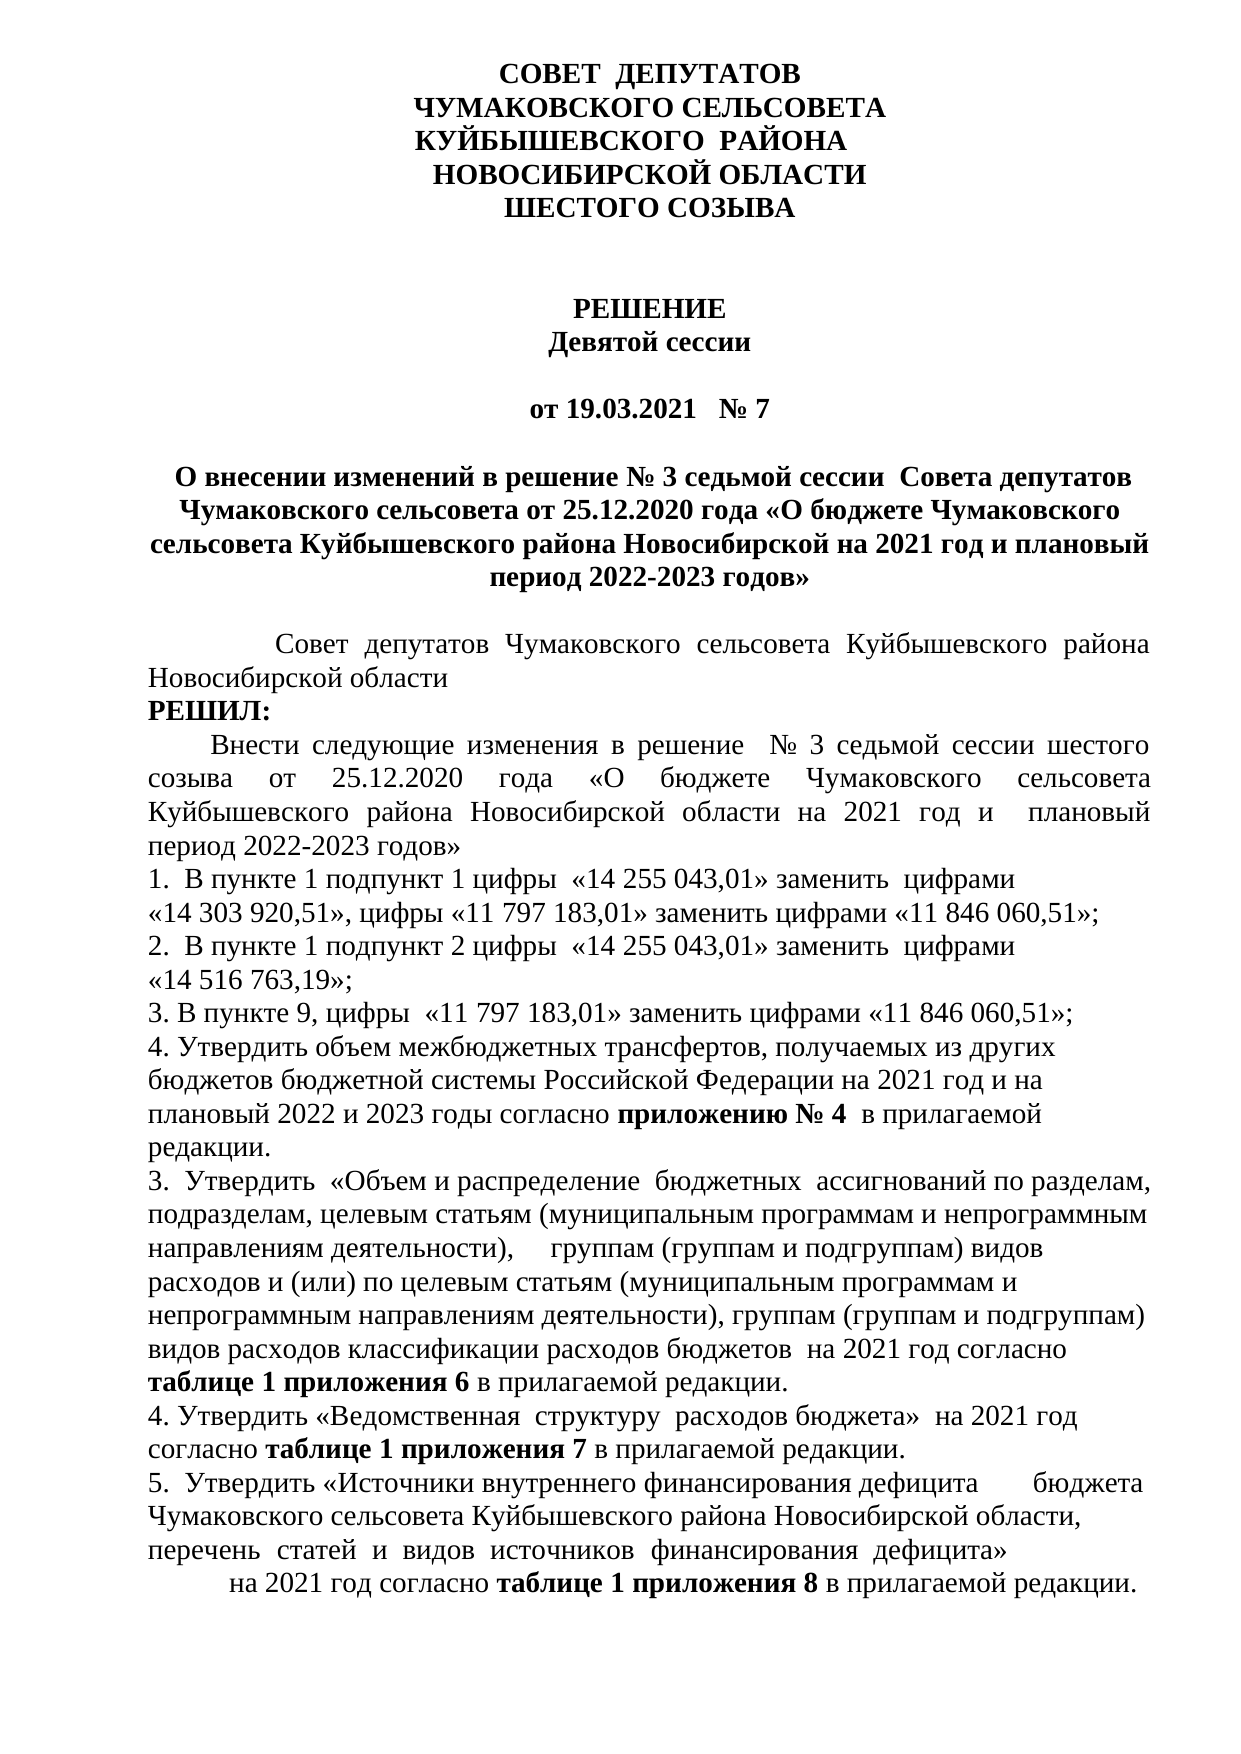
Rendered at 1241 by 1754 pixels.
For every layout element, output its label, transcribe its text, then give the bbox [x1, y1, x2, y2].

text 4. Утвердить объем межбюджетных трансфертов, получаемых из других бюджетов бюджетной системы Российской Федерации на 2021 год и на плановый 2022 и 2023 годы согласно приложению № 4 в прилагаемой редакции. [148, 1029, 1152, 1163]
text 3. Утвердить «Объем и распределение бюджетных ассигнований по разделам, подразделам, целевым статьям (муниципальным программам и непрограммным направлениям деятельности), группам (группам и подгруппам) видов расходов и (или) по целевым статьям (муниципальным программам и непрограммным направлениям деятельности), группам (группам и подгруппам) видов расходов классификации расходов бюджетов на 2021 год согласно таблице 1 приложения 6 в прилагаемой редакции. [148, 1163, 1152, 1398]
text Девятой сессии [148, 324, 1152, 358]
text 1. В пункте 1 подпункт 1 цифры «14 255 043,01» заменить цифрами [148, 861, 1152, 895]
text ЧУМАКОВСКОГО СЕЛЬСОВЕТА [148, 90, 1152, 123]
text РЕШЕНИЕ [148, 291, 1152, 324]
text на 2021 год согласно таблице 1 приложения 8 в прилагаемой редакции. [148, 1566, 1152, 1599]
title О внесении изменений в решение № 3 седьмой сессии Совета депутатов Чумаковского сельсовета от 25.12.2020 года «О бюджете Чумаковского сельсовета Куйбышевского района Новосибирской на 2021 год и плановый период 2022-2023 годов» [148, 459, 1152, 593]
text 5. Утвердить «Источники внутреннего финансирования дефицита бюджета Чумаковского сельсовета Куйбышевского района Новосибирской области, перечень статей и видов источников финансирования дефицита» [148, 1465, 1152, 1566]
text «14 303 920,51», цифры «11 797 183,01» заменить цифрами «11 846 060,51»; [148, 895, 1152, 928]
text Совет депутатов Чумаковского сельсовета Куйбышевского района Новосибирской области [148, 626, 1152, 693]
text от 19.03.2021 № 7 [148, 392, 1152, 425]
text 4. Утвердить «Ведомственная структуру расходов бюджета» на 2021 год согласно таблице 1 приложения 7 в прилагаемой редакции. [148, 1398, 1152, 1465]
text Внести следующие изменения в решение № 3 седьмой сессии шестого созыва от 25.12.2020 года «О бюджете Чумаковского сельсовета Куйбышевского района Новосибирской области на 2021 год и плановый период 2022-2023 годов» [148, 727, 1152, 861]
text РЕШИЛ: [148, 693, 1152, 727]
text НОВОСИБИРСКОЙ ОБЛАСТИ [148, 157, 1152, 190]
text 2. В пункте 1 подпункт 2 цифры «14 255 043,01» заменить цифрами [148, 928, 1152, 962]
text «14 516 763,19»; [148, 962, 1152, 995]
text КУЙБЫШЕВСКОГО РАЙОНА [110, 123, 1152, 157]
text 3. В пункте 9, цифры «11 797 183,01» заменить цифрами «11 846 060,51»; [148, 995, 1152, 1029]
text СОВЕТ ДЕПУТАТОВ [148, 56, 1152, 90]
text ШЕСТОГО СОЗЫВА [148, 190, 1152, 224]
